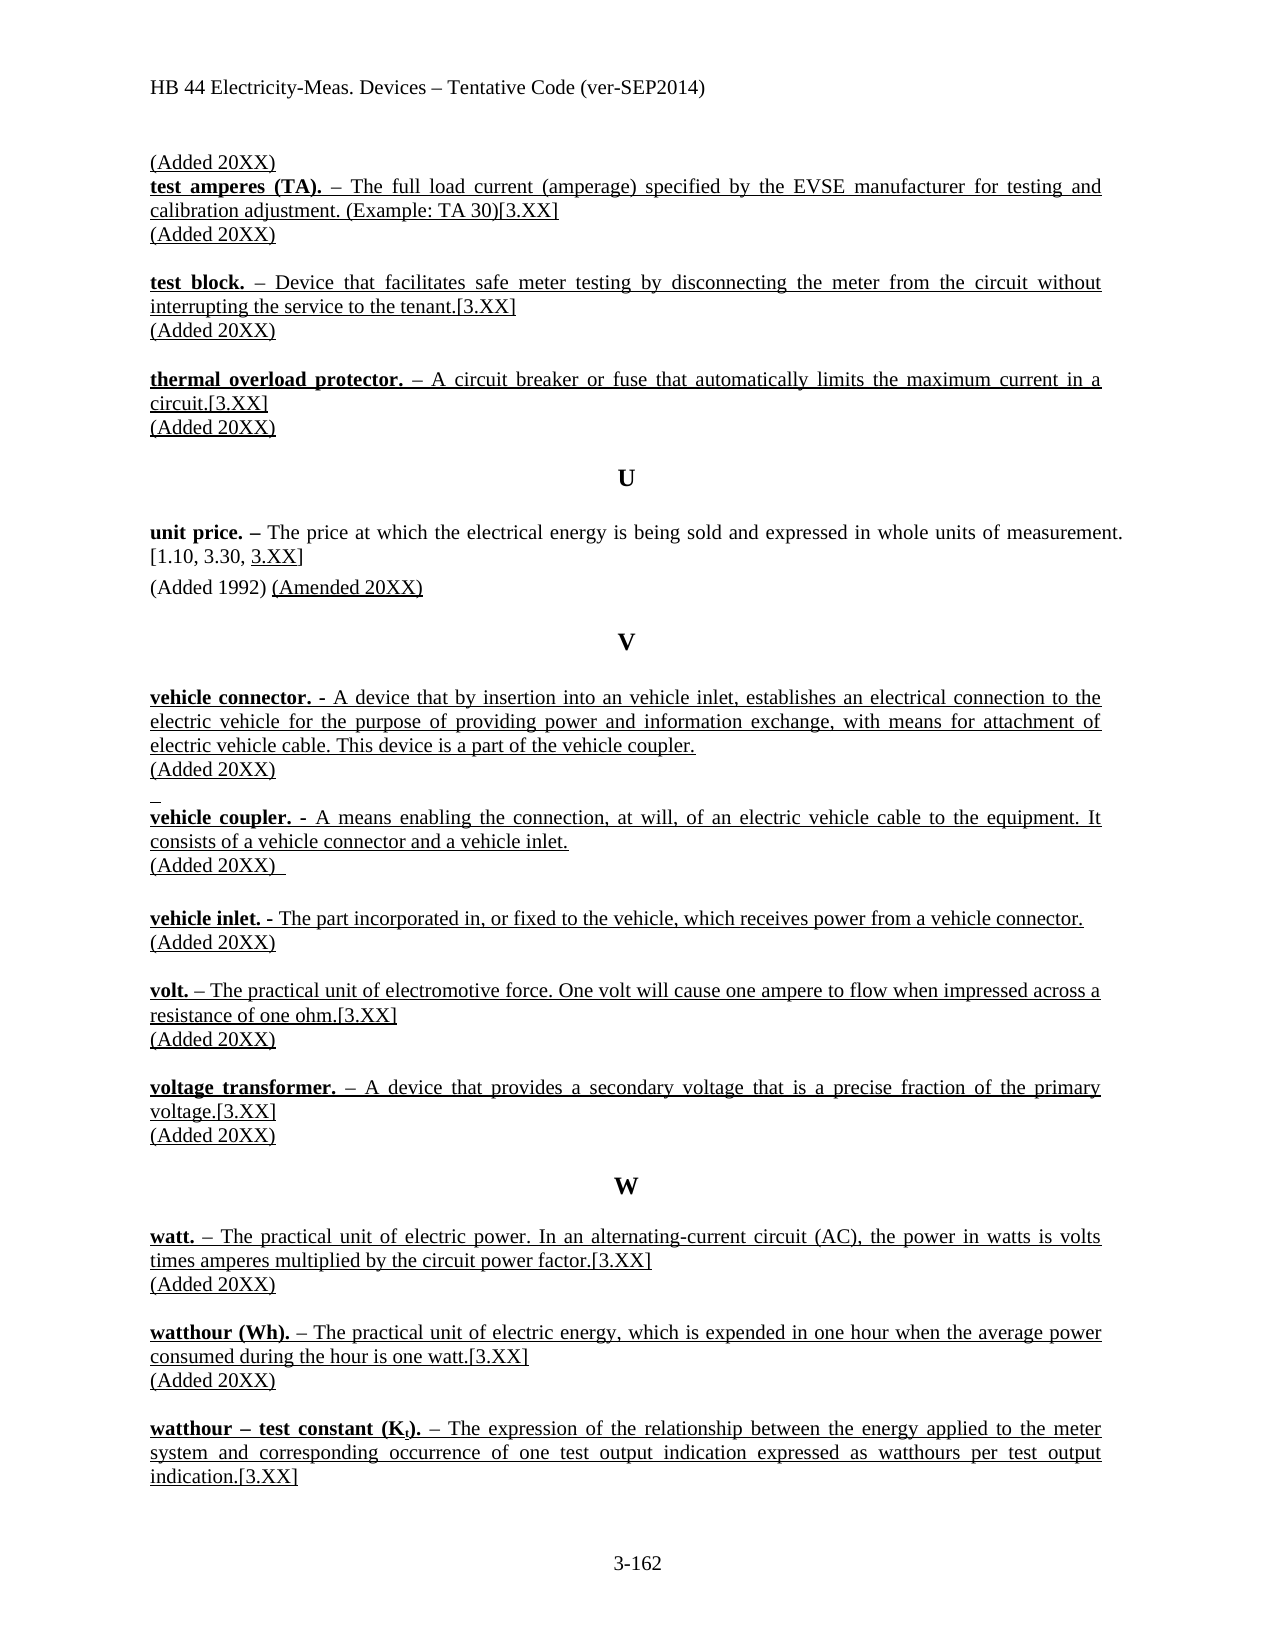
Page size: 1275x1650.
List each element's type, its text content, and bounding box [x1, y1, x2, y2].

text vehicle coupler. - A means enabling the connection, at will, of an electric vehicle cable to the equipment. It consists of a vehicle connector and a vehicle inlet. [150, 827, 1102, 853]
text watt. – The practical unit of electric power. In an alternating-current circuit (AC), the power in watts is volts times amperes multiplied by the circuit power factor.[3.XX] [150, 1246, 1102, 1272]
text test amperes (TA). – The full load current (amperage) specified by the EVSE manufacturer for testing and calibration adjustment. (Example: TA 30)[3.XX] [150, 174, 1102, 195]
text (Added 20XX) [150, 757, 1102, 781]
text vehicle connector. - A device that by insertion into an vehicle inlet, establishes an electrical connection to the electric vehicle for the purpose of providing power and information exchange, with means for attachment of electric vehicle cable. This device is a part of the vehicle coupler. [150, 685, 1102, 706]
text voltage transformer. – A device that provides a secondary voltage that is a precise fraction of the primary voltage.[3.XX] [150, 1075, 1102, 1123]
text vehicle connector. - A device that by insertion into an vehicle inlet, establishes an electrical connection to the electric vehicle for the purpose of providing power and information exchange, with means for attachment of electric vehicle cable. This device is a part of the vehicle coupler. [150, 707, 1102, 730]
text (Added 20XX) [150, 1368, 1102, 1392]
text watthour – test constant (Kt). – The expression of the relationship between the energy applied to the meter system and corresponding occurrence of one test output indication expressed as watthours per test output indication.[3.XX] [150, 1416, 1102, 1461]
text (Added 1992) (Amended 20XX) [150, 575, 1125, 599]
text watthour – test constant (Kt). – The expression of the relationship between the energy applied to the meter system and corresponding occurrence of one test output indication expressed as watthours per test output indication.[3.XX] [150, 1462, 1102, 1488]
text (Added 20XX) [150, 150, 1102, 174]
text watthour (Wh). – The practical unit of electric energy, which is expended in one hour when the average power consumed during the hour is one watt.[3.XX] [150, 1342, 1102, 1368]
text (Added 20XX) [150, 318, 1102, 342]
text unit price. – The price at which the electrical energy is being sold and expressed in whole units of measurement.[1.10, 3.30, 3.XX] [150, 520, 1125, 568]
text thermal overload protector. – A circuit breaker or fuse that automatically limits the maximum current in a circuit.[3.XX] [150, 389, 1102, 415]
text test amperes (TA). – The full load current (amperage) specified by the EVSE manufacturer for testing and calibration adjustment. (Example: TA 30)[3.XX] [150, 196, 1102, 222]
text (Added 20XX) [150, 1272, 1102, 1296]
text V [150, 627, 1102, 656]
text volt. – The practical unit of electromotive force. One volt will cause one ampere to flow when impressed across a resistance of one ohm.[3.XX] [150, 978, 1102, 1027]
text (Added 20XX) [150, 415, 1102, 439]
text W [150, 1171, 1102, 1200]
text vehicle coupler. - A means enabling the connection, at will, of an electric vehicle cable to the equipment. It consists of a vehicle connector and a vehicle inlet. [150, 805, 1102, 826]
text (Added 20XX) [150, 930, 1102, 954]
text vehicle inlet. - The part incorporated in, or fixed to the vehicle, which receives power from a vehicle connector. [150, 906, 1102, 930]
text test block. – Device that facilitates safe meter testing by disconnecting the meter from the circuit without interrupting the service to the tenant.[3.XX] [150, 292, 1102, 318]
text vehicle connector. - A device that by insertion into an vehicle inlet, establishes an electrical connection to the electric vehicle for the purpose of providing power and information exchange, with means for attachment of electric vehicle cable. This device is a part of the vehicle coupler. [150, 731, 1102, 757]
text watt. – The practical unit of electric power. In an alternating-current circuit (AC), the power in watts is volts times amperes multiplied by the circuit power factor.[3.XX] [150, 1224, 1102, 1245]
text thermal overload protector. – A circuit breaker or fuse that automatically limits the maximum current in a circuit.[3.XX] [150, 367, 1102, 387]
text (Added 20XX) [150, 853, 1102, 877]
text U [150, 463, 1102, 492]
text test block. – Device that facilitates safe meter testing by disconnecting the meter from the circuit without interrupting the service to the tenant.[3.XX] [150, 270, 1102, 291]
text watthour (Wh). – The practical unit of electric energy, which is expended in one hour when the average power consumed during the hour is one watt.[3.XX] [150, 1320, 1102, 1341]
text (Added 20XX) [150, 1027, 1102, 1051]
text (Added 20XX) [150, 1123, 1102, 1147]
text (Added 20XX) [150, 222, 1102, 246]
